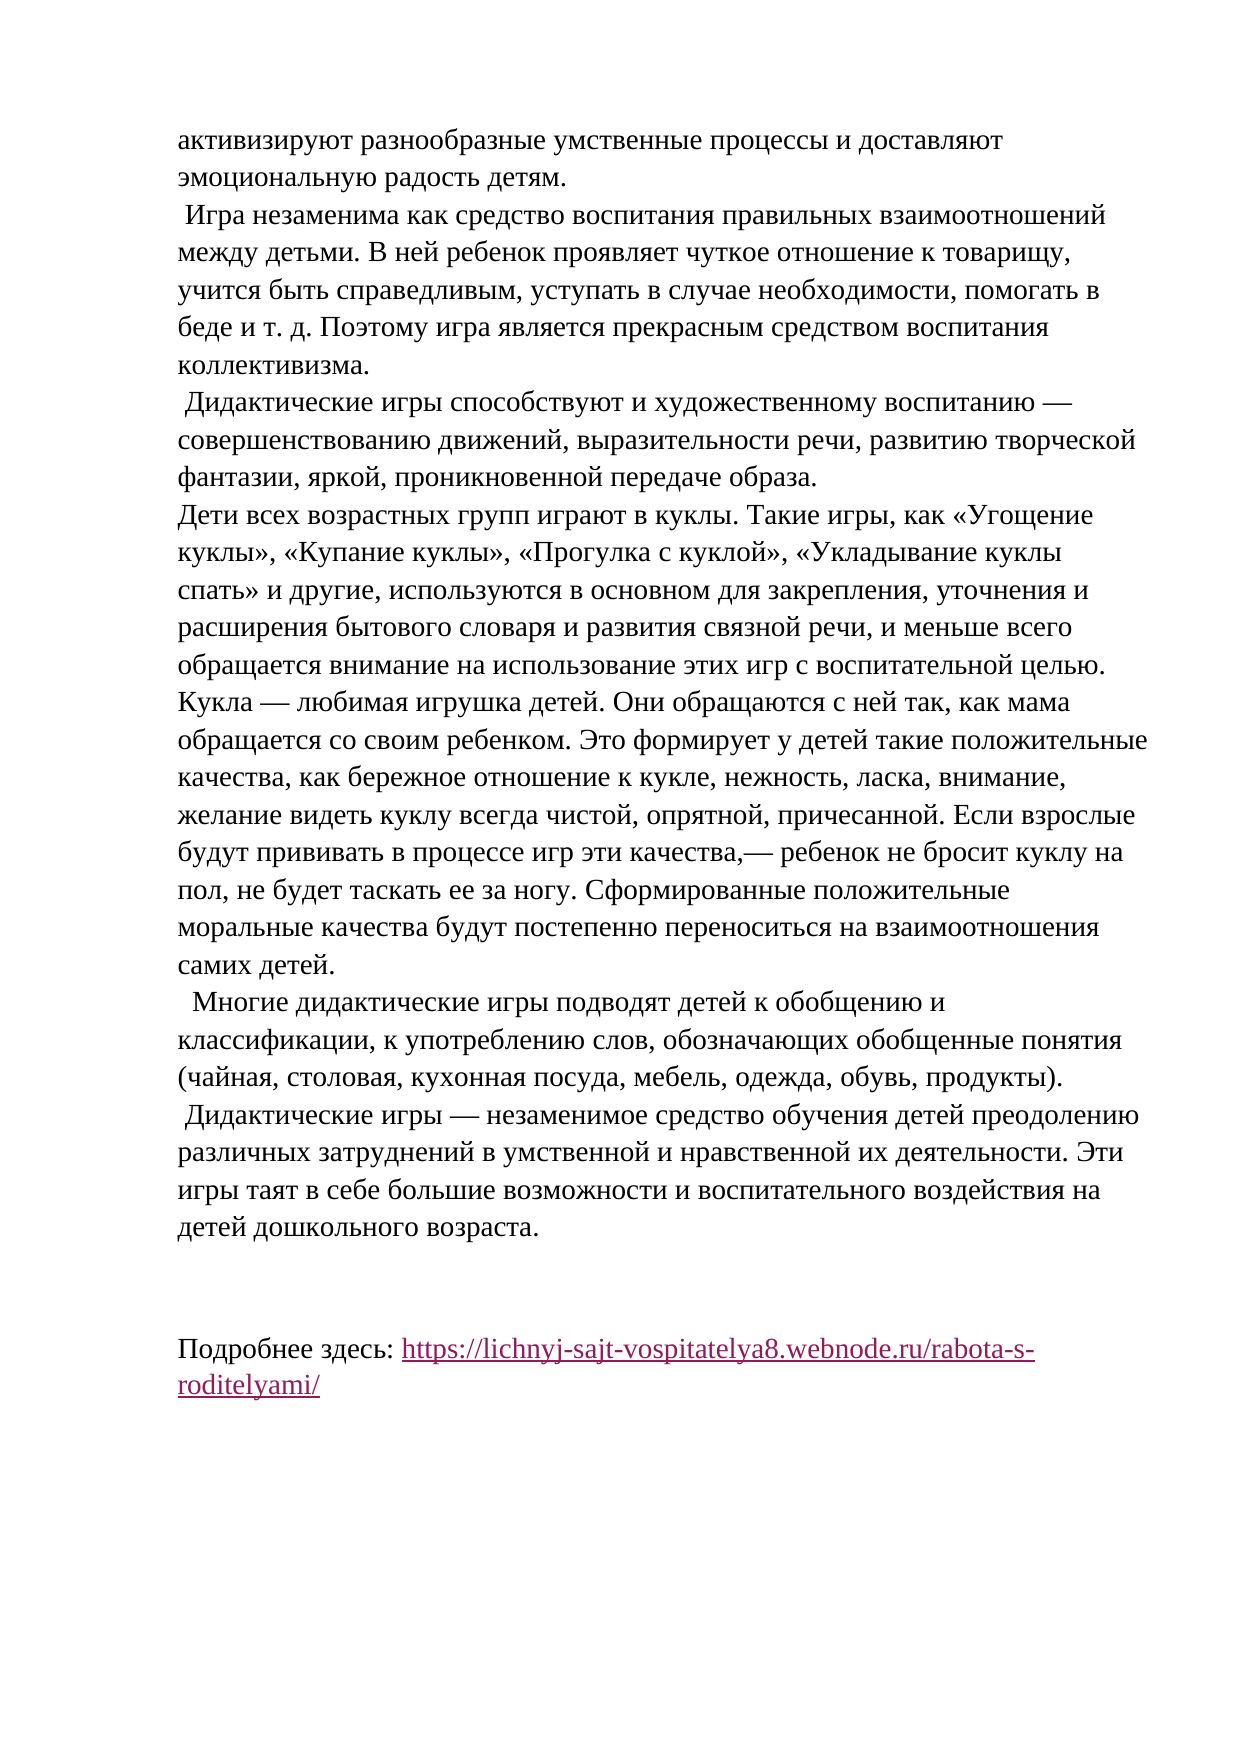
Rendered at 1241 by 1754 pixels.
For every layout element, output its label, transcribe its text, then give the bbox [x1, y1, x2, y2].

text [177, 118, 1152, 193]
text Многие дидактические игры подводят детей к обобщению и классификации, к употреблению слов, обозначающих обобщенные понятия (чайная, столовая, кухонная посуда, мебель, одежда, обувь, продукты). [177, 981, 1152, 1093]
text Игра незаменима как средство воспитания правильных взаимоотношений между детьми. В ней ребенок проявляет чуткое отношение к товарищу, учится быть справедливым, уступать в случае необходимости, помогать в беде и т. д. Поэтому игра является прекрасным средством воспитания коллективизма. [177, 193, 1152, 381]
text Подробнее здесь: https://lichnyj-sajt-vospitatelya8.webnode.ru/rabota-s-roditelyami/ [177, 1259, 1152, 1401]
text Дидактические игры способствуют и художественному воспитанию — совершенствованию движений, выразительности речи, развитию творческой фантазии, яркой, проникновенной передаче образа. [177, 381, 1152, 493]
text Дети всех возрастных групп играют в куклы. Такие игры, как «Угощение куклы», «Купание куклы», «Прогулка с куклой», «Укладывание куклы спать» и другие, используются в основном для закрепления, уточнения и расширения бытового словаря и развития связной речи, и меньше всего обращается внимание на использование этих игр с воспитательной целью. Кукла — любимая игрушка детей. Они обращаются с ней так, как мама обращается со своим ребенком. Это формирует у детей такие положительные качества, как бережное отношение к кукле, нежность, ласка, внимание, желание видеть куклу всегда чистой, опрятной, причесанной. Если взрослые будут прививать в процессе игр эти качества,— ребенок не бросит куклу на пол, не будет таскать ее за ногу. Сформированные положительные моральные качества будут постепенно переноситься на взаимоотношения самих детей. [177, 493, 1152, 981]
text Дидактические игры — незаменимое средство обучения детей преодолению различных затруднений в умственной и нравственной их деятельности. Эти игры таят в себе большие возможности и воспитательного воздействия на детей дошкольного возраста. [177, 1093, 1152, 1243]
